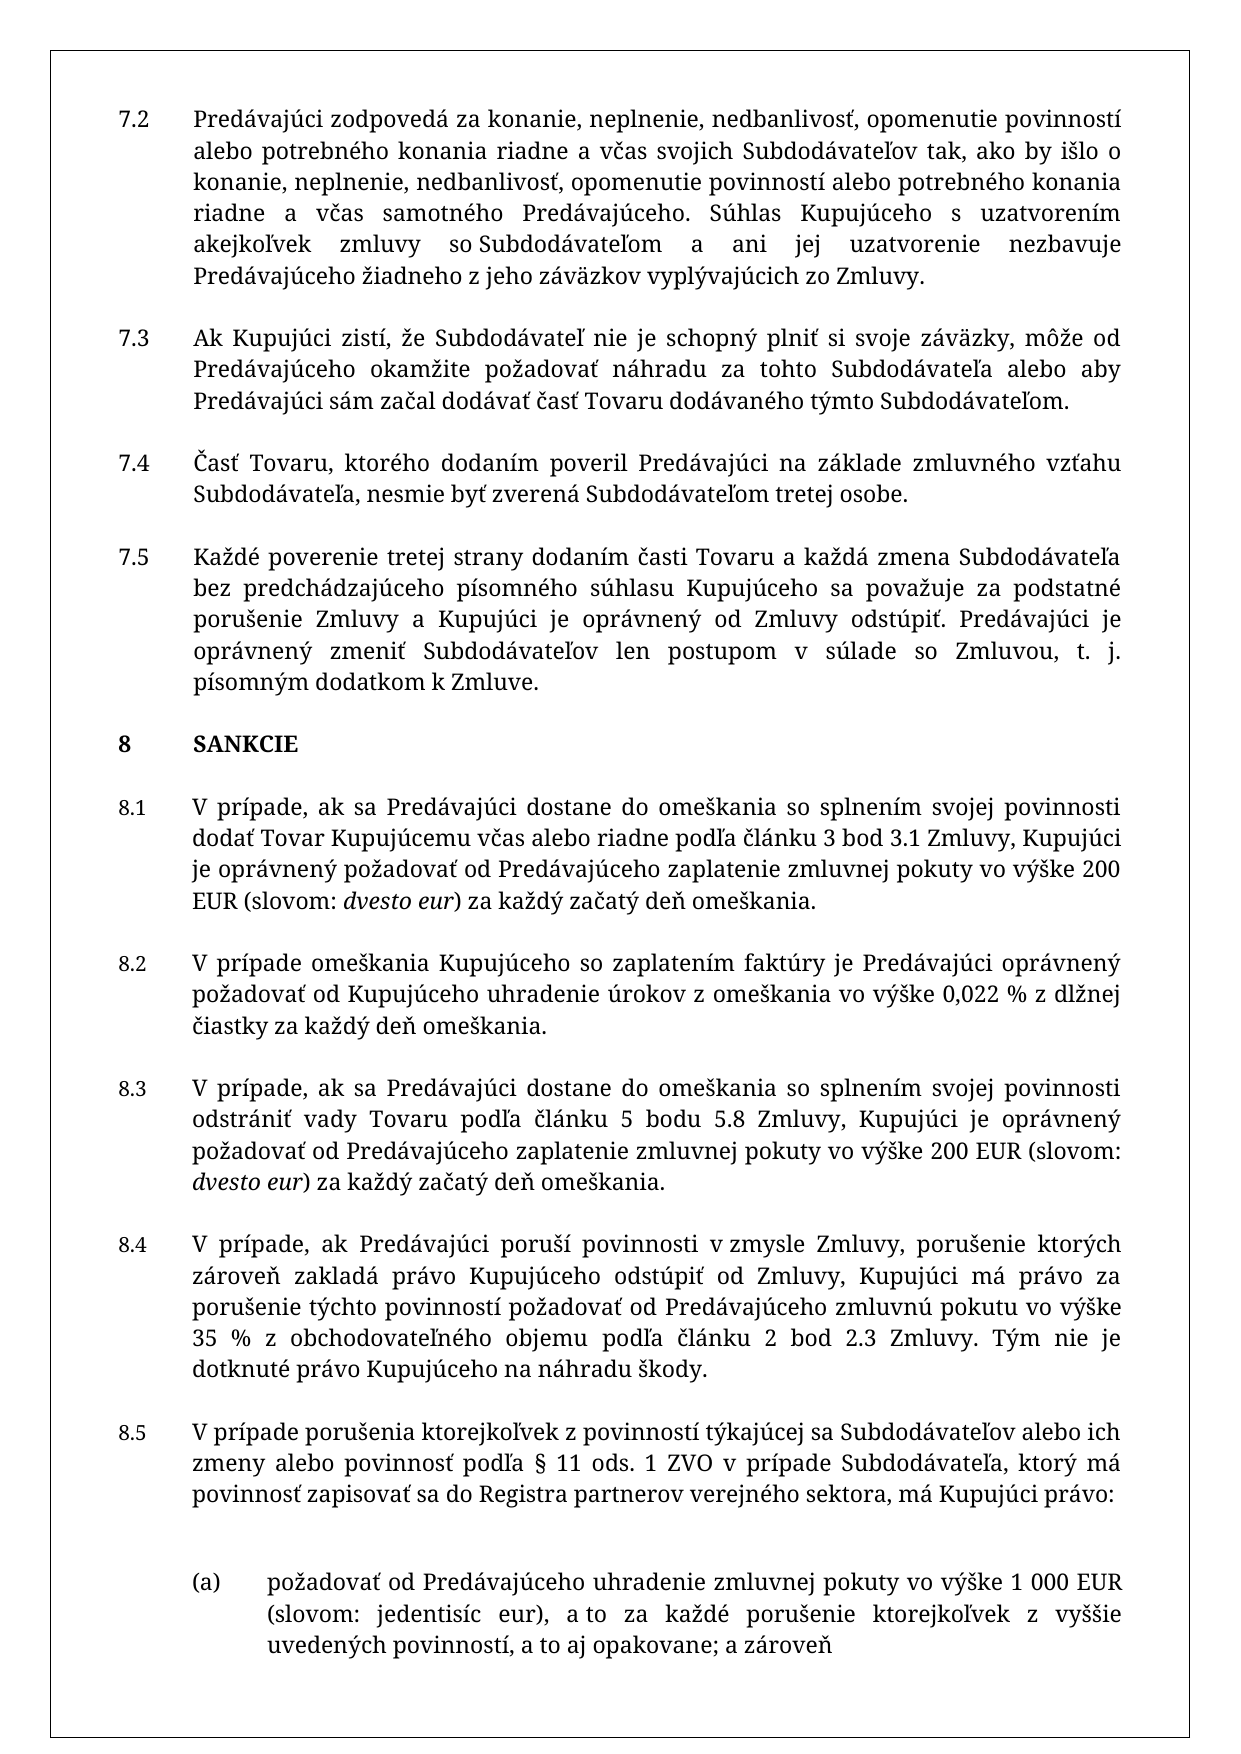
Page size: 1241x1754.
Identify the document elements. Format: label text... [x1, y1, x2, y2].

list Predávajúci zodpovedá za konanie, neplnenie, nedbanlivosť, opomenutie povinností alebo potrebného konania riadne a včas svojich Subdodávateľov tak, ako by išlo o konanie, neplnenie, nedbanlivosť, opomenutie povinností alebo potrebného konania riadne a včas samotného Predávajúceho. Súhlas Kupujúceho s uzatvorením akejkoľvek zmluvy so Subdodávateľom a ani jej uzatvorenie nezbavuje Predávajúceho žiadneho z jeho záväzkov vyplývajúcich zo Zmluvy. [118, 103, 1122, 291]
list V prípade, ak Predávajúci poruší povinnosti v zmysle Zmluvy, porušenie ktorých zároveň zakladá právo Kupujúceho odstúpiť od Zmluvy, Kupujúci má právo za porušenie týchto povinností požadovať od Predávajúceho zmluvnú pokutu vo výške 35 % z obchodovateľného objemu podľa článku 2 bod 2.3 Zmluvy. Tým nie je dotknuté právo Kupujúceho na náhradu škody. [118, 1228, 1122, 1384]
list požadovať od Predávajúceho uhradenie zmluvnej pokuty vo výške 1 000 EUR (slovom: jedentisíc eur), a to za každé porušenie ktorejkoľvek z vyššie uvedených povinností, a to aj opakovane; a zároveň [192, 1566, 1122, 1660]
list Časť Tovaru, ktorého dodaním poveril Predávajúci na základe zmluvného vzťahu Subdodávateľa, nesmie byť zverená Subdodávateľom tretej osobe. [118, 447, 1122, 509]
list V prípade, ak sa Predávajúci dostane do omeškania so splnením svojej povinnosti odstrániť vady Tovaru podľa článku 5 bodu 5.8 Zmluvy, Kupujúci je oprávnený požadovať od Predávajúceho zaplatenie zmluvnej pokuty vo výške 200 EUR (slovom: dvesto eur) za každý začatý deň omeškania. [118, 1072, 1122, 1197]
list SANKCIE [118, 728, 1122, 759]
list Každé poverenie tretej strany dodaním časti Tovaru a každá zmena Subdodávateľa bez predchádzajúceho písomného súhlasu Kupujúceho sa považuje za podstatné porušenie Zmluvy a Kupujúci je oprávnený od Zmluvy odstúpiť. Predávajúci je oprávnený zmeniť Subdodávateľov len postupom v súlade so Zmluvou, t. j. písomným dodatkom k Zmluve. [118, 541, 1122, 697]
list Ak Kupujúci zistí, že Subdodávateľ nie je schopný plniť si svoje záväzky, môže od Predávajúceho okamžite požadovať náhradu za tohto Subdodávateľa alebo aby Predávajúci sám začal dodávať časť Tovaru dodávaného týmto Subdodávateľom. [118, 322, 1122, 416]
list V prípade, ak sa Predávajúci dostane do omeškania so splnením svojej povinnosti dodať Tovar Kupujúcemu včas alebo riadne podľa článku 3 bod 3.1 Zmluvy, Kupujúci je oprávnený požadovať od Predávajúceho zaplatenie zmluvnej pokuty vo výške 200 EUR (slovom: dvesto eur) za každý začatý deň omeškania. [118, 791, 1122, 916]
list V prípade porušenia ktorejkoľvek z povinností týkajúcej sa Subdodávateľov alebo ich zmeny alebo povinnosť podľa § 11 ods. 1 ZVO v prípade Subdodávateľa, ktorý má povinnosť zapisovať sa do Registra partnerov verejného sektora, má Kupujúci právo: [118, 1416, 1122, 1509]
list V prípade omeškania Kupujúceho so zaplatením faktúry je Predávajúci oprávnený požadovať od Kupujúceho uhradenie úrokov z omeškania vo výške 0,022 % z dlžnej čiastky za každý deň omeškania. [118, 947, 1122, 1041]
